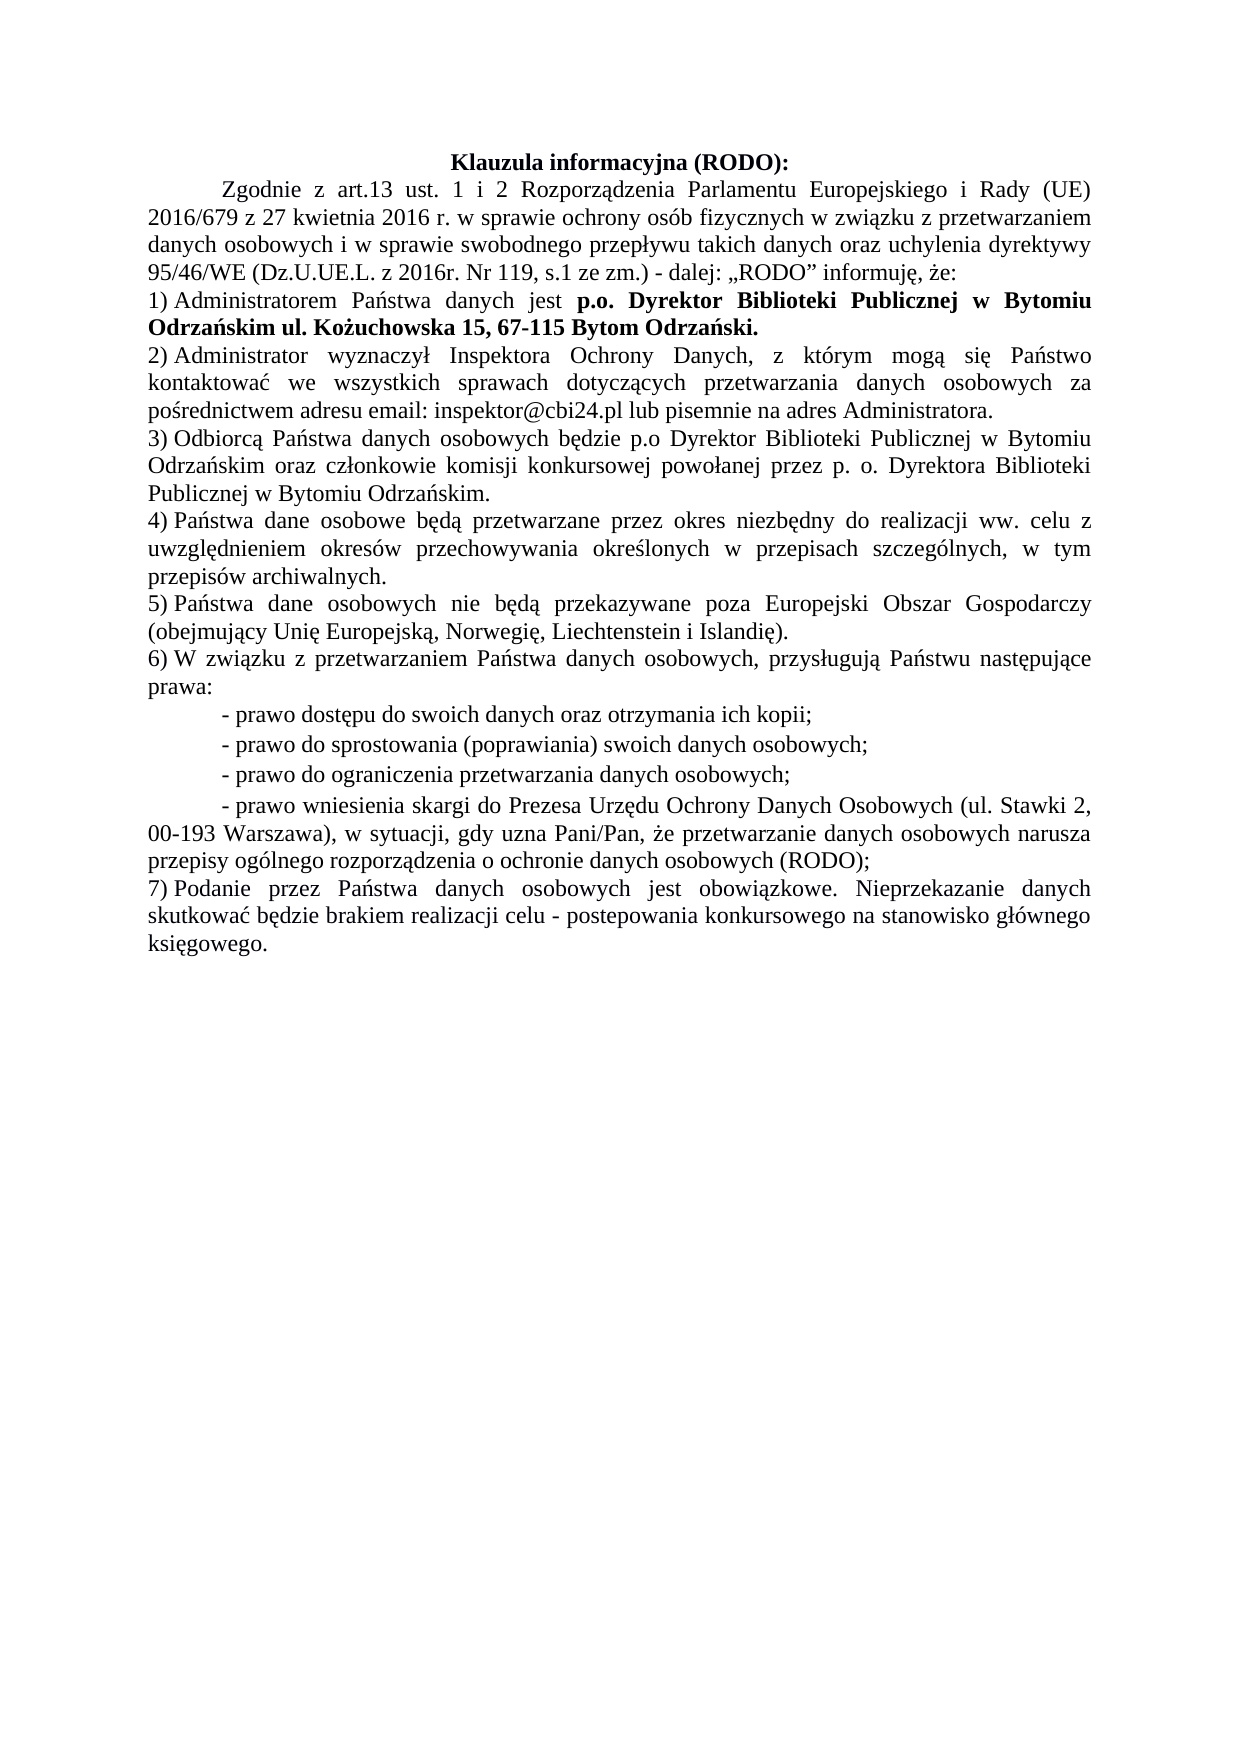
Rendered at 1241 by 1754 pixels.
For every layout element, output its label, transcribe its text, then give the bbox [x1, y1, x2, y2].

text 4) Państwa dane osobowe będą przetwarzane przez okres niezbędny do realizacji ww. celu z uwzględnieniem okresów przechowywania określonych w przepisach szczególnych, w tym przepisów archiwalnych. [148, 506, 1093, 589]
text 3) Odbiorcą Państwa danych osobowych będzie p.o Dyrektor Biblioteki Publicznej w Bytomiu Odrzańskim oraz członkowie komisji konkursowej powołanej przez p. o. Dyrektora Biblioteki Publicznej w Bytomiu Odrzańskim. [148, 424, 1093, 506]
text 5) Państwa dane osobowych nie będą przekazywane poza Europejski Obszar Gospodarczy (obejmujący Unię Europejską, Norwegię, Liechtenstein i Islandię). [148, 589, 1093, 644]
list - prawo do sprostowania (poprawiania) swoich danych osobowych; [148, 730, 1093, 758]
text 7) Podanie przez Państwa danych osobowych jest obowiązkowe. Nieprzekazanie danych skutkować będzie brakiem realizacji celu - postepowania konkursowego na stanowisko głównego księgowego. [148, 874, 1093, 957]
text 6) W związku z przetwarzaniem Państwa danych osobowych, przysługują Państwu następujące prawa: [148, 644, 1093, 700]
text 1) Administratorem Państwa danych jest p.o. Dyrektor Biblioteki Publicznej w Bytomiu Odrzańskim ul. Kożuchowska 15, 67-115 Bytom Odrzański. [148, 286, 1093, 341]
text 2) Administrator wyznaczył Inspektora Ochrony Danych, z którym mogą się Państwo kontaktować we wszystkich sprawach dotyczących przetwarzania danych osobowych za pośrednictwem adresu email: inspektor@cbi24.pl lub pisemnie na adres Administratora. [148, 341, 1093, 424]
text Zgodnie z art.13 ust. 1 i 2 Rozporządzenia Parlamentu Europejskiego i Rady (UE) 2016/679 z 27 kwietnia 2016 r. w sprawie ochrony osób fizycznych w związku z przetwarzaniem danych osobowych i w sprawie swobodnego przepływu takich danych oraz uchylenia dyrektywy 95/46/WE (Dz.U.UE.L. z 2016r. Nr 119, s.1 ze zm.) - dalej: „RODO” informuję, że: [148, 175, 1093, 286]
list - prawo do ograniczenia przetwarzania danych osobowych; [148, 761, 1093, 788]
list - prawo wniesienia skargi do Prezesa Urzędu Ochrony Danych Osobowych (ul. Stawki 2, 00-193 Warszawa), w sytuacji, gdy uzna Pani/Pan, że przetwarzanie danych osobowych narusza przepisy ogólnego rozporządzenia o ochronie danych osobowych (RODO); [148, 791, 1093, 874]
list - prawo dostępu do swoich danych oraz otrzymania ich kopii; [148, 700, 1093, 727]
text Klauzula informacyjna (RODO): [148, 148, 1093, 175]
